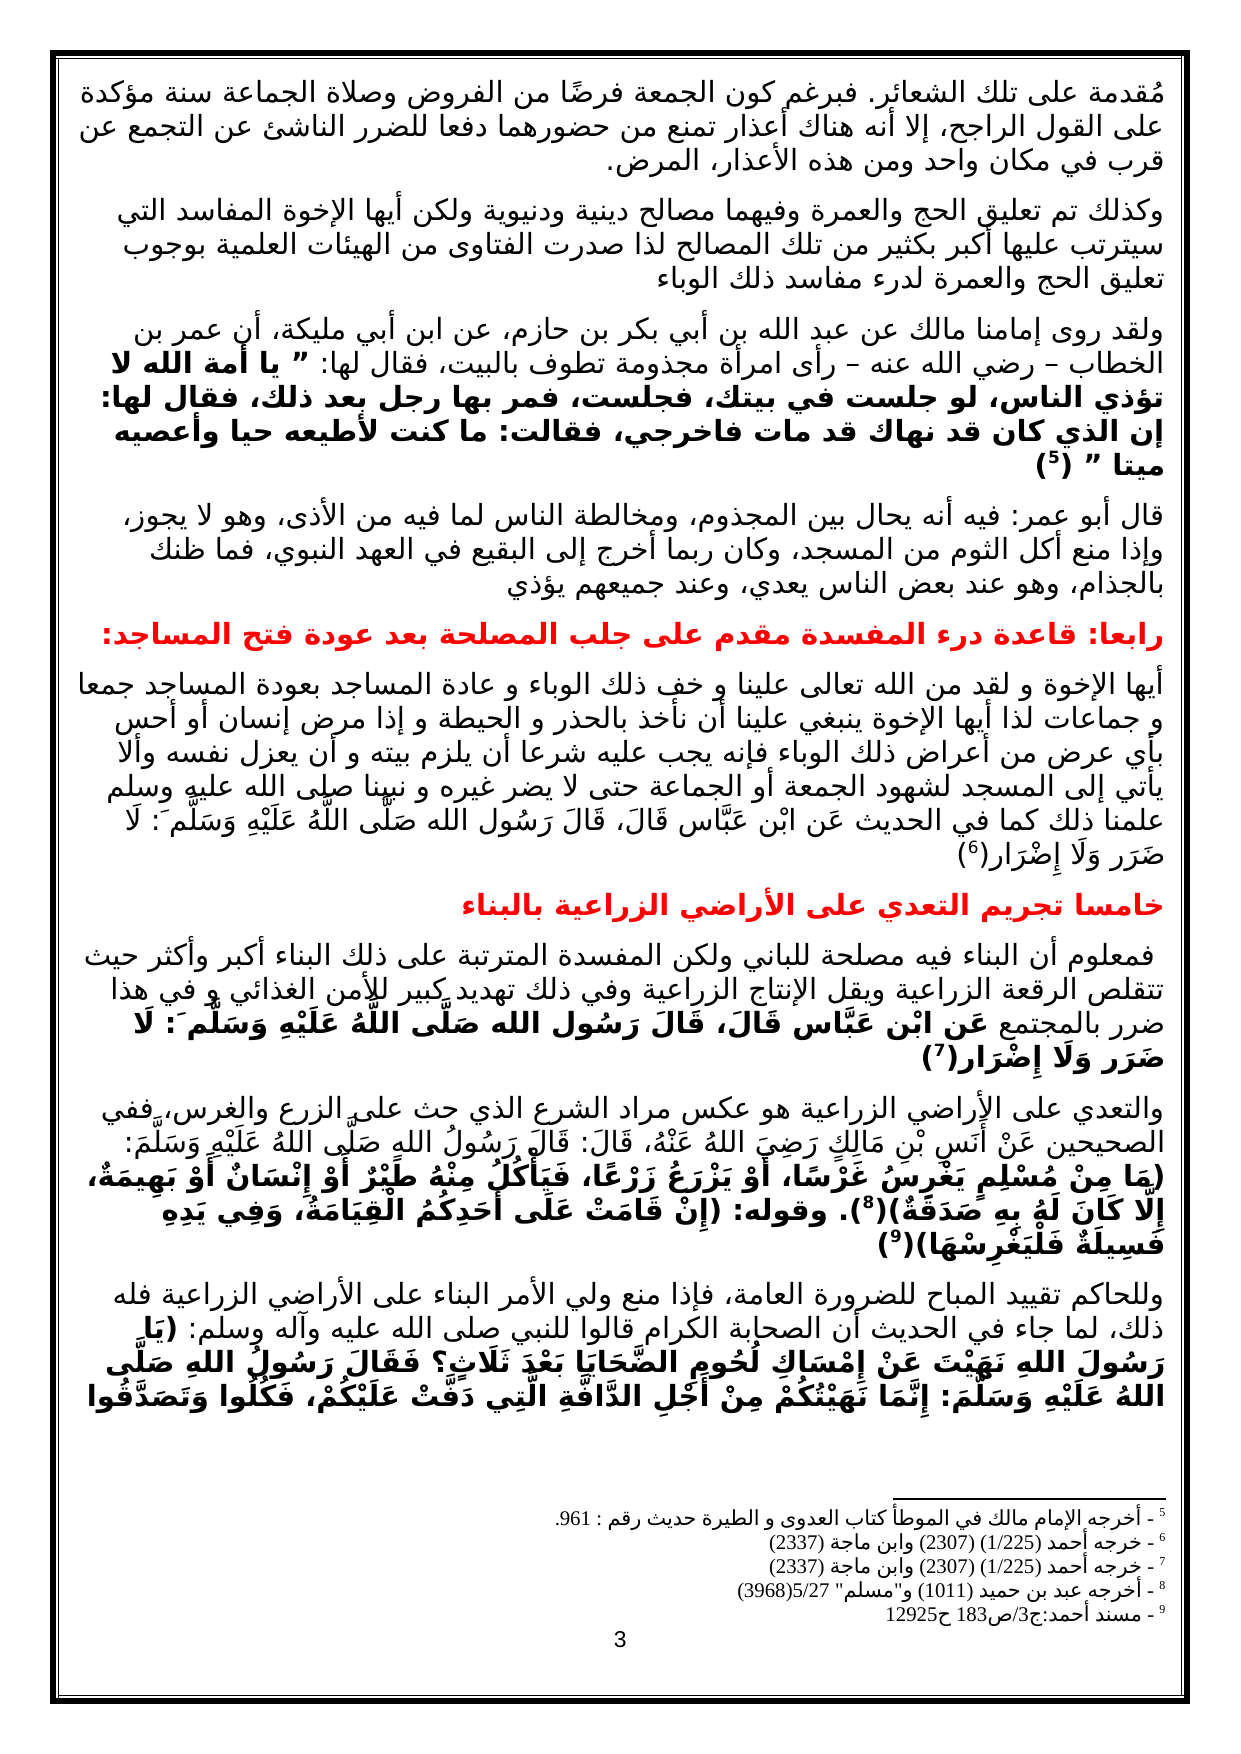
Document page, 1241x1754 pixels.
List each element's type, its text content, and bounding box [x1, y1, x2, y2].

text فمعلوم أن البناء فيه مصلحة للباني ولكن المفسدة المترتبة على ذلك البناء أكبر وأكثر حيث تتقلص الرقعة الزراعية ويقل الإنتاج الزراعية وفي ذلك تهديد كبير للأمن الغذائي و في هذا ضرر بالمجتمع عَن ابْن عَبَّاس قَالَ، قَالَ رَسُول الله صَلَّى اللَّهُ عَلَيْهِ وَسَلَّم َ: لَا ضَرَر وَلَا إِضْرَار() [75, 939, 1165, 1074]
text والتعدي على الأراضي الزراعية هو عكس مراد الشرع الذي حث على الزرع والغرس، ففي الصحيحين عَنْ أَنَسِ بْنِ مَالِكٍ رَضِيَ اللهُ عَنْهُ، قَالَ: قَالَ رَسُولُ اللهِ صَلَّى اللهُ عَلَيْهِ وَسَلَّمَ: (مَا مِنْ مُسْلِمٍ يَغْرِسُ غَرْسًا، أَوْ يَزْرَعُ زَرْعًا، فَيَأْكُلُ مِنْهُ طَيْرٌ أَوْ إِنْسَانٌ أَوْ بَهِيمَةٌ، إِلَّا كَانَ لَهُ بِهِ صَدَقَةٌ)(). وقوله: (إِنْ قَامَتْ عَلَى أَحَدِكُمُ الْقِيَامَةُ، وَفِي يَدِهِ فَسِيلَةٌ فَلْيَغْرِسْهَا)() [75, 1091, 1165, 1261]
text أيها الإخوة و لقد من الله تعالى علينا و خف ذلك الوباء و عادة المساجد بعودة المساجد جمعا و جماعات لذا أيها الإخوة ينبغي علينا أن نأخذ بالحذر و الحيطة و إذا مرض إنسان أو أحس بأي عرض من أعراض ذلك الوباء فإنه يجب عليه شرعا أن يلزم بيته و أن يعزل نفسه وألا يأتي إلى المسجد لشهود الجمعة أو الجماعة حتى لا يضر غيره و نبينا صلى الله عليه وسلم علمنا ذلك كما في الحديث عَن ابْن عَبَّاس قَالَ، قَالَ رَسُول الله صَلَّى اللَّهُ عَلَيْهِ وَسَلَّم َ: لَا ضَرَر وَلَا إِضْرَار() [75, 668, 1165, 871]
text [75, 75, 1165, 177]
text قال أبو عمر: فيه أنه يحال بين المجذوم، ومخالطة الناس لما فيه من الأذى، وهو لا يجوز، وإذا منع أكل الثوم من المسجد، وكان ربما أخرج إلى البقيع في العهد النبوي، فما ظنك بالجذام، وهو عند بعض الناس يعدي، وعند جميعهم يؤذي [75, 498, 1165, 600]
text وكذلك تم تعليق الحج والعمرة وفيهما مصالح دينية ودنيوية ولكن أيها الإخوة المفاسد التي سيترتب عليها أكبر بكثير من تلك المصالح لذا صدرت الفتاوى من الهيئات العلمية بوجوب تعليق الحج والعمرة لدرء مفاسد ذلك الوباء [75, 193, 1165, 295]
text خامسا تجريم التعدي على الأراضي الزراعية بالبناء [75, 888, 1165, 922]
text ولقد روى إمامنا مالك عن عبد الله بن أبي بكر بن حازم، عن ابن أبي مليكة، أن عمر بن الخطاب – رضي الله عنه – رأى امرأة مجذومة تطوف بالبيت، فقال لها: ” يا أمة الله لا تؤذي الناس، لو جلست في بيتك، فجلست، فمر بها رجل بعد ذلك، فقال لها: إن الذي كان قد نهاك قد مات فاخرجي، فقالت: ما كنت لأطيعه حيا وأعصيه ميتا ” () [75, 312, 1165, 482]
text رابعا: قاعدة درء المفسدة مقدم على جلب المصلحة بعد عودة فتح المساجد: [75, 617, 1165, 651]
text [75, 1278, 1165, 1447]
